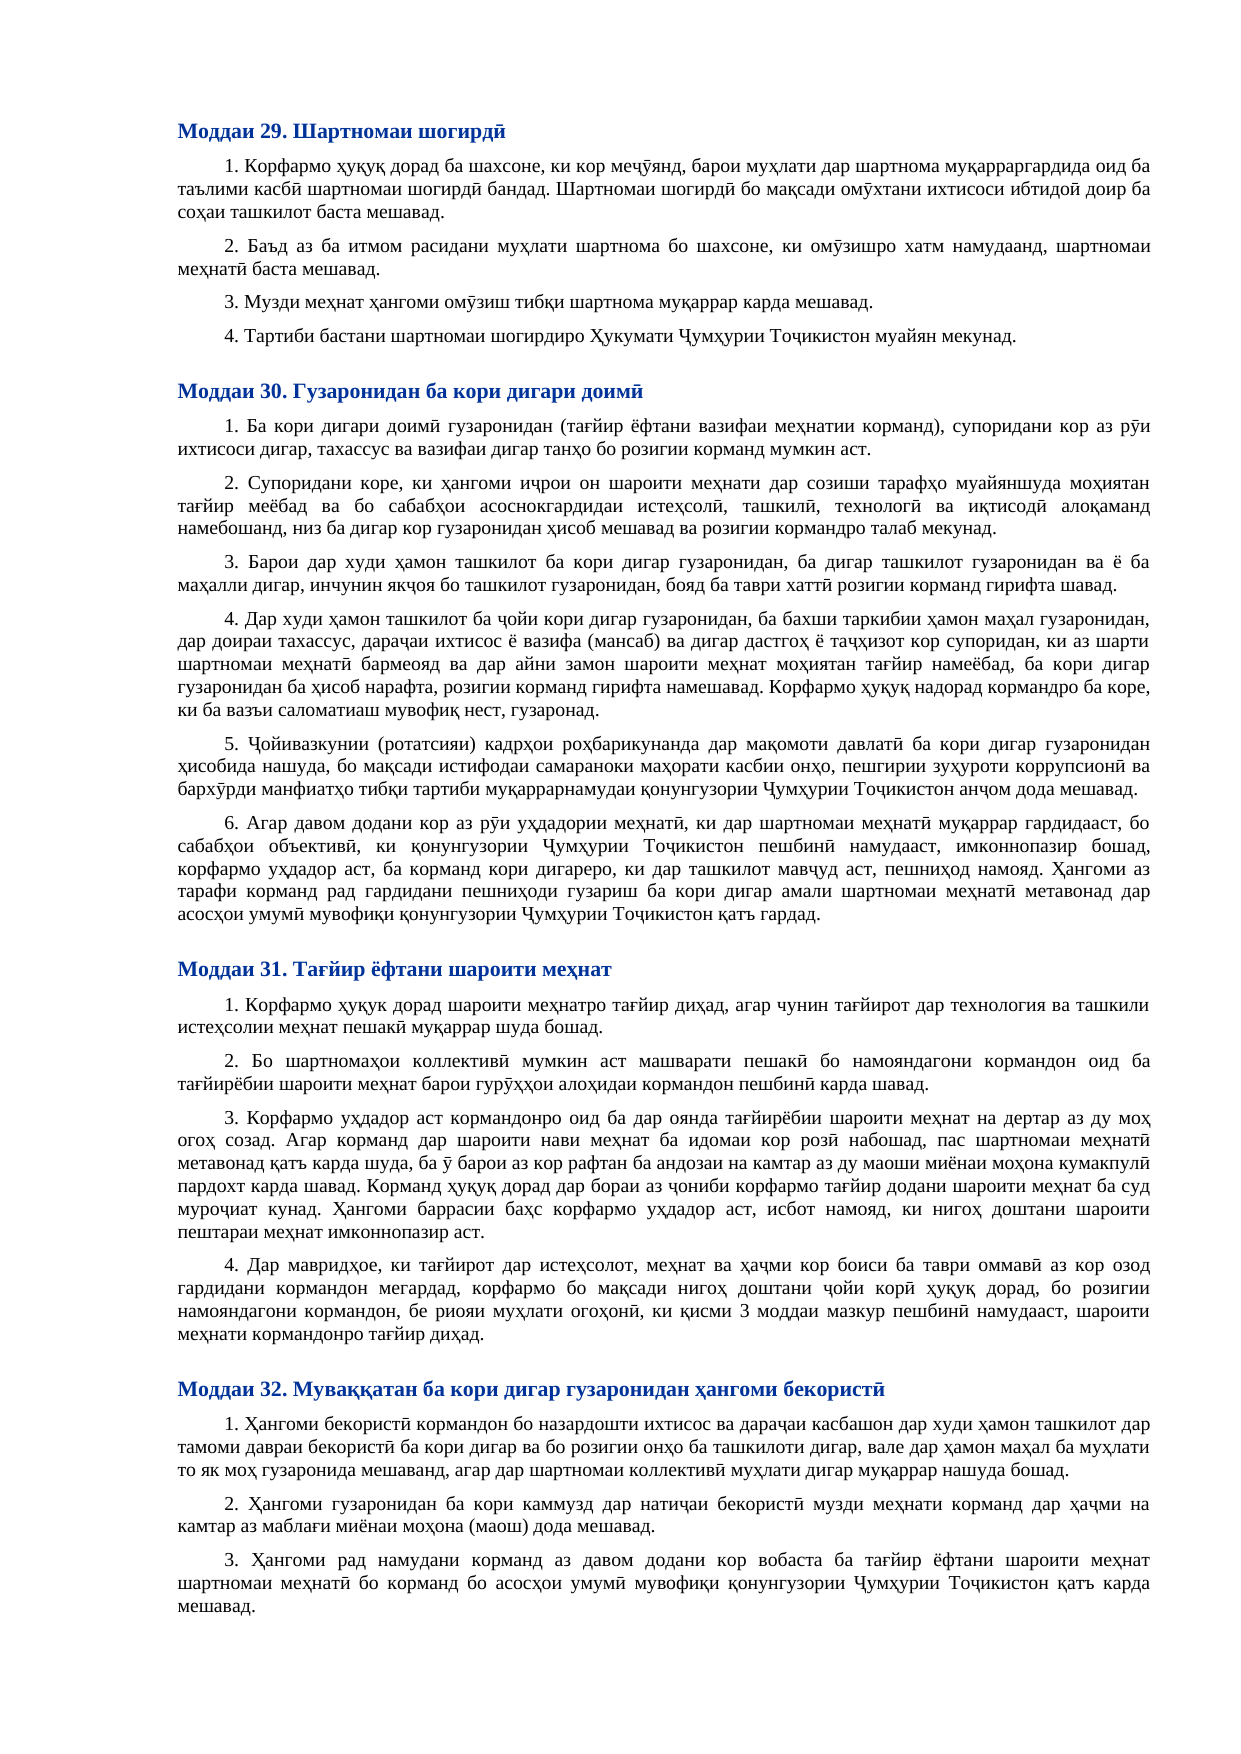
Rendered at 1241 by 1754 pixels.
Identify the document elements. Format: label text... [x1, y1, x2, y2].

text 2. Ҳангоми гузаронидан ба кори каммузд дар натиҷаи бекористӣ музди меҳнати корманд дар ҳаҷми на камтар аз маблағи миёнаи моҳона (маош) дода мешавад. [177, 1491, 1152, 1537]
text 1. Ба кори дигари доимӣ гузаронидан (тағйир ёфтани вазифаи меҳнатии корманд), супоридани кор аз рӯи ихтисоси дигар, тахассус ва вазифаи дигар танҳо бо розигии корманд мумкин аст. [177, 414, 1152, 460]
text 3. Музди меҳнат ҳангоми омӯзиш тибқи шартнома муқаррар карда мешавад. [177, 290, 1152, 313]
text 4. Дар худи ҳамон ташкилот ба ҷойи кори дигар гузаронидан, ба бахши таркибии ҳамон маҳал гузаронидан, дар доираи тахассус, дараҷаи ихтисос ё вазифа (мансаб) ва дигар дастгоҳ ё таҷҳизот кор супоридан, ки аз шарти шартномаи меҳнатӣ бармеояд ва дар айни замон шароити меҳнат моҳиятан тағйир намеёбад, ба кори дигар гузаронидан ба ҳисоб нарафта, розигии корманд гирифта намешавад. Корфармо ҳуқуқ надорад кормандро ба коре, ки ба вазъи саломатиаш мувофиқ нест, гузаронад. [177, 607, 1152, 721]
subtitle Моддаи 32. Муваққатан ба кори дигар гузаронидан ҳангоми бекористӣ [177, 1376, 1152, 1401]
text 4. Дар мавридҳое, ки тағйирот дар истеҳсолот, меҳнат ва ҳаҷми кор боиси ба таври оммавӣ аз кор озод гардидани кормандон мегардад, корфармо бо мақсади нигоҳ доштани ҷойи корӣ ҳуқуқ дорад, бо розигии намояндагони кормандон, бе риояи муҳлати огоҳонӣ, ки қисми 3 моддаи мазкур пешбинӣ намудааст, шароити меҳнати кормандонро тағйир диҳад. [177, 1253, 1152, 1345]
text 6. Агар давом додани кор аз рӯи уҳдадории меҳнатӣ, ки дар шартномаи меҳнатӣ муқаррар гардидааст, бо сабабҳои объективӣ, ки қонунгузории Ҷумҳурии Тоҷикистон пешбинӣ намудааст, имконнопазир бошад, корфармо уҳдадор аст, ба корманд кори дигареро, ки дар ташкилот мавҷуд аст, пешниҳод намояд. Ҳангоми аз тарафи корманд рад гардидани пешниҳоди гузариш ба кори дигар амали шартномаи меҳнатӣ метавонад дар асосҳои умумӣ мувофиқи қонунгузории Ҷумҳурии Тоҷикистон қатъ гардад. [177, 811, 1152, 925]
subtitle Моддаи 31. Тағйир ёфтани шароити меҳнат [177, 956, 1152, 982]
text 2. Бо шартномаҳои коллективӣ мумкин аст машварати пешакӣ бо намояндагони кормандон оид ба тағйирёбии шароити меҳнат барои гурӯҳҳои алоҳидаи кормандон пешбинӣ карда шавад. [177, 1049, 1152, 1095]
text 3. Корфармо уҳдадор аст кормандонро оид ба дар оянда тағйирёбии шароити меҳнат на дертар аз ду моҳ огоҳ созад. Агар корманд дар шароити нави меҳнат ба идомаи кор розӣ набошад, пас шартномаи меҳнатӣ метавонад қатъ карда шуда, ба ӯ барои аз кор рафтан ба андозаи на камтар аз ду маоши миёнаи моҳона кумакпулӣ пардохт карда шавад. Корманд ҳуқуқ дорад дар бораи аз ҷониби корфармо тағйир додани шароити меҳнат ба суд муроҷиат кунад. Ҳангоми баррасии баҳс корфармо уҳдадор аст, исбот намояд, ки нигоҳ доштани шароити пештараи меҳнат имконнопазир аст. [177, 1106, 1152, 1242]
text 4. Тартиби бастани шартномаи шогирдиро Ҳукумати Ҷумҳурии Тоҷикистон муайян мекунад. [177, 324, 1152, 347]
subtitle Моддаи 29. Шартномаи шогирдӣ [177, 118, 1152, 143]
text 3. Барои дар худи ҳамон ташкилот ба кори дигар гузаронидан, ба дигар ташкилот гузаронидан ва ё ба маҳалли дигар, инчунин якҷоя бо ташкилот гузаронидан, бояд ба таври хаттӣ розигии корманд гирифта шавад. [177, 550, 1152, 596]
text 3. Ҳангоми рад намудани корманд аз давом додани кор вобаста ба тағйир ёфтани шароити меҳнат шартномаи меҳнатӣ бо корманд бо асосҳои умумӣ мувофиқи қонунгузории Ҷумҳурии Тоҷикистон қатъ карда мешавад. [177, 1548, 1152, 1616]
text 1. Ҳангоми бекористӣ кормандон бо назардошти ихтисос ва дараҷаи касбашон дар худи ҳамон ташкилот дар тамоми давраи бекористӣ ба кори дигар ва бо розигии онҳо ба ташкилоти дигар, вале дар ҳамон маҳал ба муҳлати то як моҳ гузаронида мешаванд, агар дар шартномаи коллективӣ муҳлати дигар муқаррар нашуда бошад. [177, 1412, 1152, 1481]
text 2. Супоридани коре, ки ҳангоми иҷрои он шароити меҳнати дар созиши тарафҳо муайяншуда моҳиятан тағйир меёбад ва бо сабабҳои асоснокгардидаи истеҳсолӣ, ташкилӣ, технологӣ ва иқтисодӣ алоқаманд намебошанд, низ ба дигар кор гузаронидан ҳисоб мешавад ва розигии кормандро талаб мекунад. [177, 471, 1152, 539]
text 1. Корфармо ҳуқук дорад шароити меҳнатро тағйир диҳад, агар чунин тағйирот дар технология ва ташкили истеҳсолии меҳнат пешакӣ муқаррар шуда бошад. [177, 992, 1152, 1038]
text 5. Ҷойивазкунии (ротатсияи) кадрҳои роҳбарикунанда дар мақомоти давлатӣ ба кори дигар гузаронидан ҳисобида нашуда, бо мақсади истифодаи самараноки маҳорати касбии онҳо, пешгирии зуҳуроти коррупсионӣ ва бархӯрди манфиатҳо тибқи тартиби муқаррарнамудаи қонунгузории Ҷумҳурии Тоҷикистон анҷом дода мешавад. [177, 732, 1152, 800]
text 2. Баъд аз ба итмом расидани муҳлати шартнома бо шахсоне, ки омӯзишро хатм намудаанд, шартномаи меҳнатӣ баста мешавад. [177, 234, 1152, 279]
text 1. Корфармо ҳуқуқ дорад ба шахсоне, ки кор меҷӯянд, барои муҳлати дар шартнома муқарраргардида оид ба таълими касбӣ шартномаи шогирдӣ бандад. Шартномаи шогирдӣ бо мақсади омӯхтани ихтисоси ибтидоӣ доир ба соҳаи ташкилот баста мешавад. [177, 154, 1152, 223]
subtitle Моддаи 30. Гузаронидан ба кори дигари доимӣ [177, 378, 1152, 403]
